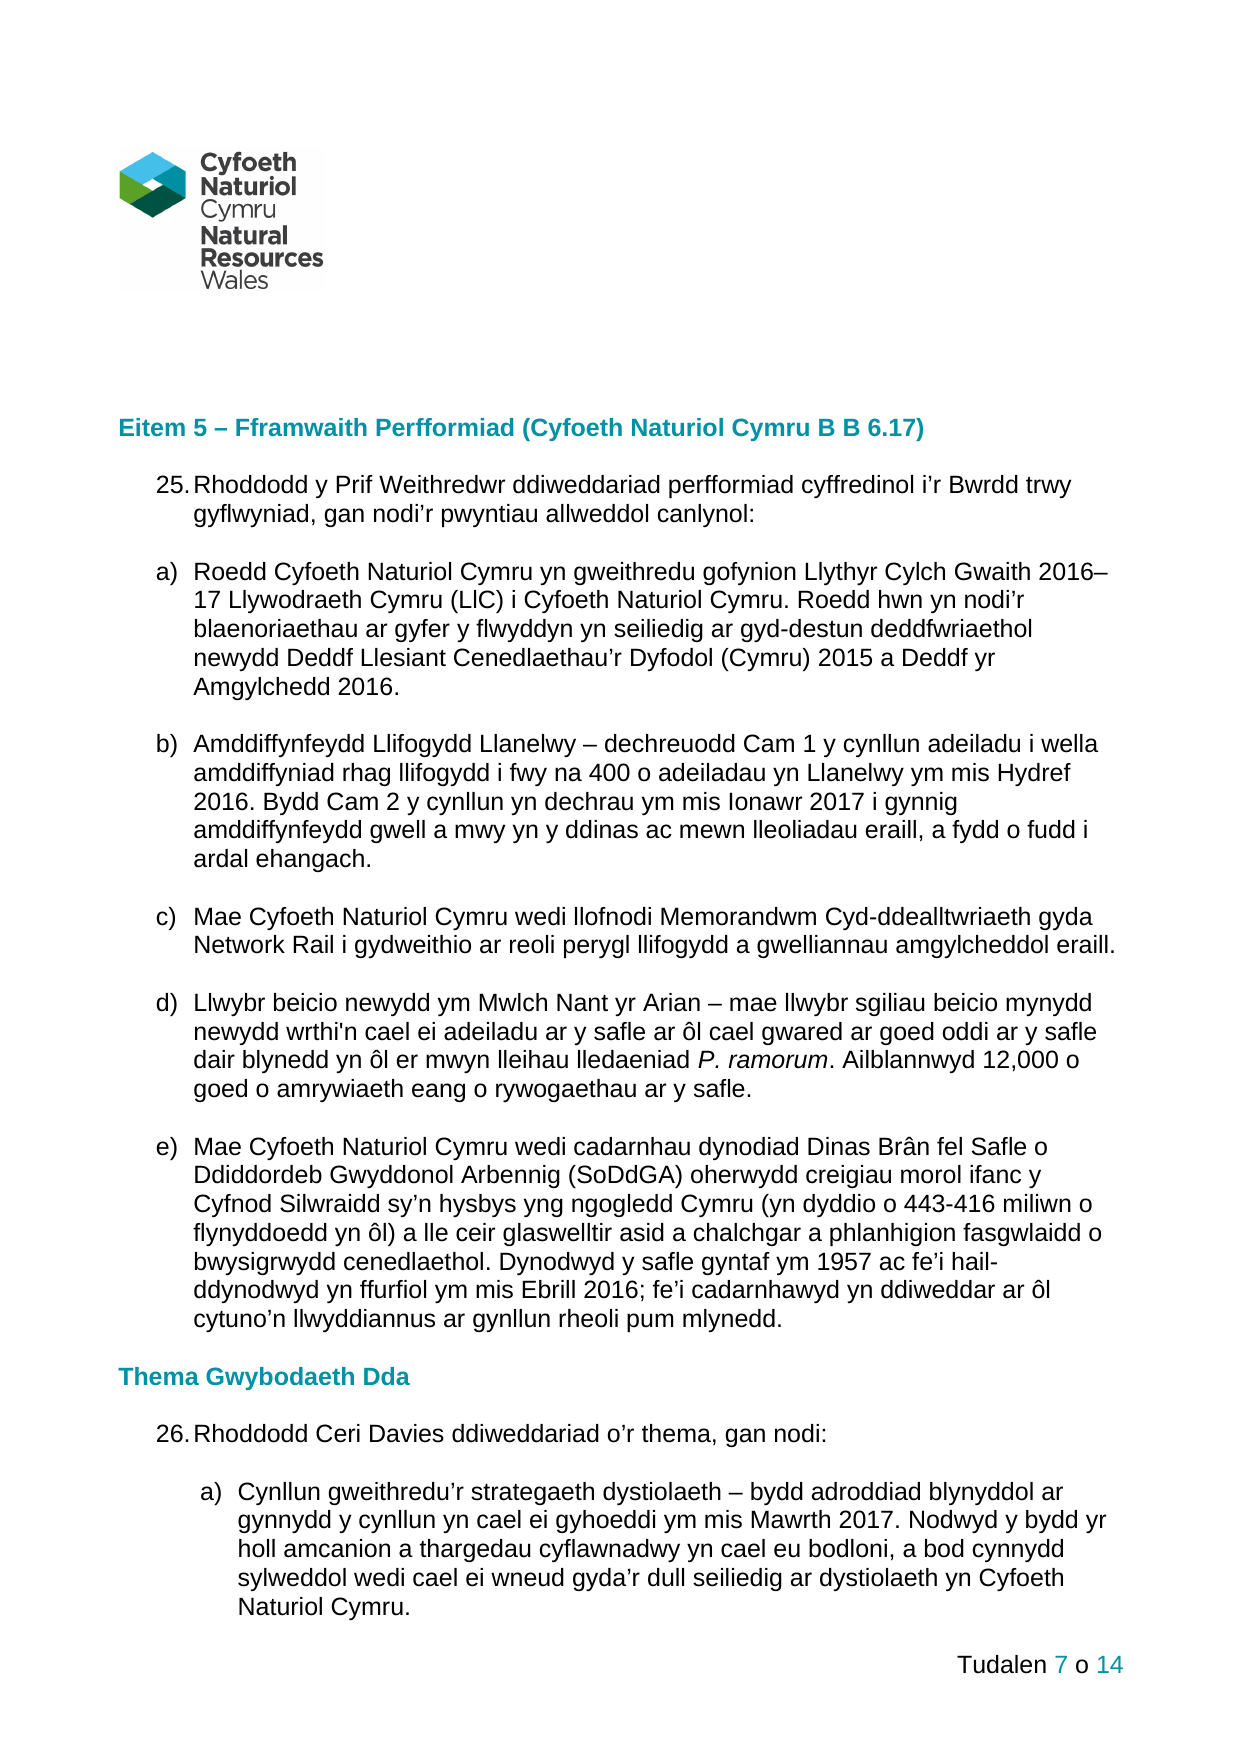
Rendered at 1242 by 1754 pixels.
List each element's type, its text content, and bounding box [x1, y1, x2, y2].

list Mae Cyfoeth Naturiol Cymru wedi llofnodi Memorandwm Cyd-ddealltwriaeth gyda Network Rail i gydweithio ar reoli perygl llifogydd a gwelliannau amgylcheddol eraill. [156, 901, 1123, 959]
list Cynllun gweithredu’r strategaeth dystiolaeth – bydd adroddiad blynyddol ar gynnydd y cynllun yn cael ei gyhoeddi ym mis Mawrth 2017. Nodwyd y bydd yr holl amcanion a thargedau cyflawnadwy yn cael eu bodloni, a bod cynnydd sylweddol wedi cael ei wneud gyda’r dull seiliedig ar dystiolaeth yn Cyfoeth Naturiol Cymru. [200, 1476, 1123, 1620]
picture [118, 147, 325, 292]
subtitle Thema Gwybodaeth Dda [118, 1361, 1123, 1390]
list Rhoddodd y Prif Weithredwr ddiweddariad perfformiad cyffredinol i’r Bwrdd trwy gyflwyniad, gan nodi’r pwyntiau allweddol canlynol: [156, 470, 1123, 528]
list Roedd Cyfoeth Naturiol Cymru yn gweithredu gofynion Llythyr Cylch Gwaith 2016–17 Llywodraeth Cymru (LlC) i Cyfoeth Naturiol Cymru. Roedd hwn yn nodi’r blaenoriaethau ar gyfer y flwyddyn yn seiliedig ar gyd-destun deddfwriaethol newydd Deddf Llesiant Cenedlaethau’r Dyfodol (Cymru) 2015 a Deddf yr Amgylchedd 2016. [156, 556, 1123, 700]
list Amddiffynfeydd Llifogydd Llanelwy – dechreuodd Cam 1 y cynllun adeiladu i wella amddiffyniad rhag llifogydd i fwy na 400 o adeiladau yn Llanelwy ym mis Hydref 2016. Bydd Cam 2 y cynllun yn dechrau ym mis Ionawr 2017 i gynnig amddiffynfeydd gwell a mwy yn y ddinas ac mewn lleoliadau eraill, a fydd o fudd i ardal ehangach. [156, 729, 1123, 873]
text Eitem 5 – Fframwaith Perfformiad (Cyfoeth Naturiol Cymru B B 6.17) [118, 413, 1123, 441]
list Llwybr beicio newydd ym Mwlch Nant yr Arian – mae llwybr sgiliau beicio mynydd newydd wrthi'n cael ei adeiladu ar y safle ar ôl cael gwared ar goed oddi ar y safle dair blynedd yn ôl er mwyn lleihau lledaeniad P. ramorum. Ailblannwyd 12,000 o goed o amrywiaeth eang o rywogaethau ar y safle. [156, 988, 1123, 1103]
list Mae Cyfoeth Naturiol Cymru wedi cadarnhau dynodiad Dinas Brân fel Safle o Ddiddordeb Gwyddonol Arbennig (SoDdGA) oherwydd creigiau morol ifanc y Cyfnod Silwraidd sy’n hysbys yng ngogledd Cymru (yn dyddio o 443-416 miliwn o flynyddoedd yn ôl) a lle ceir glaswelltir asid a chalchgar a phlanhigion fasgwlaidd o bwysigrwydd cenedlaethol. Dynodwyd y safle gyntaf ym 1957 ac fe’i hail-ddynodwyd yn ffurfiol ym mis Ebrill 2016; fe’i cadarnhawyd yn ddiweddar ar ôl cytuno’n llwyddiannus ar gynllun rheoli pum mlynedd. [156, 1131, 1123, 1333]
list Rhoddodd Ceri Davies ddiweddariad o’r thema, gan nodi: [156, 1419, 1123, 1448]
